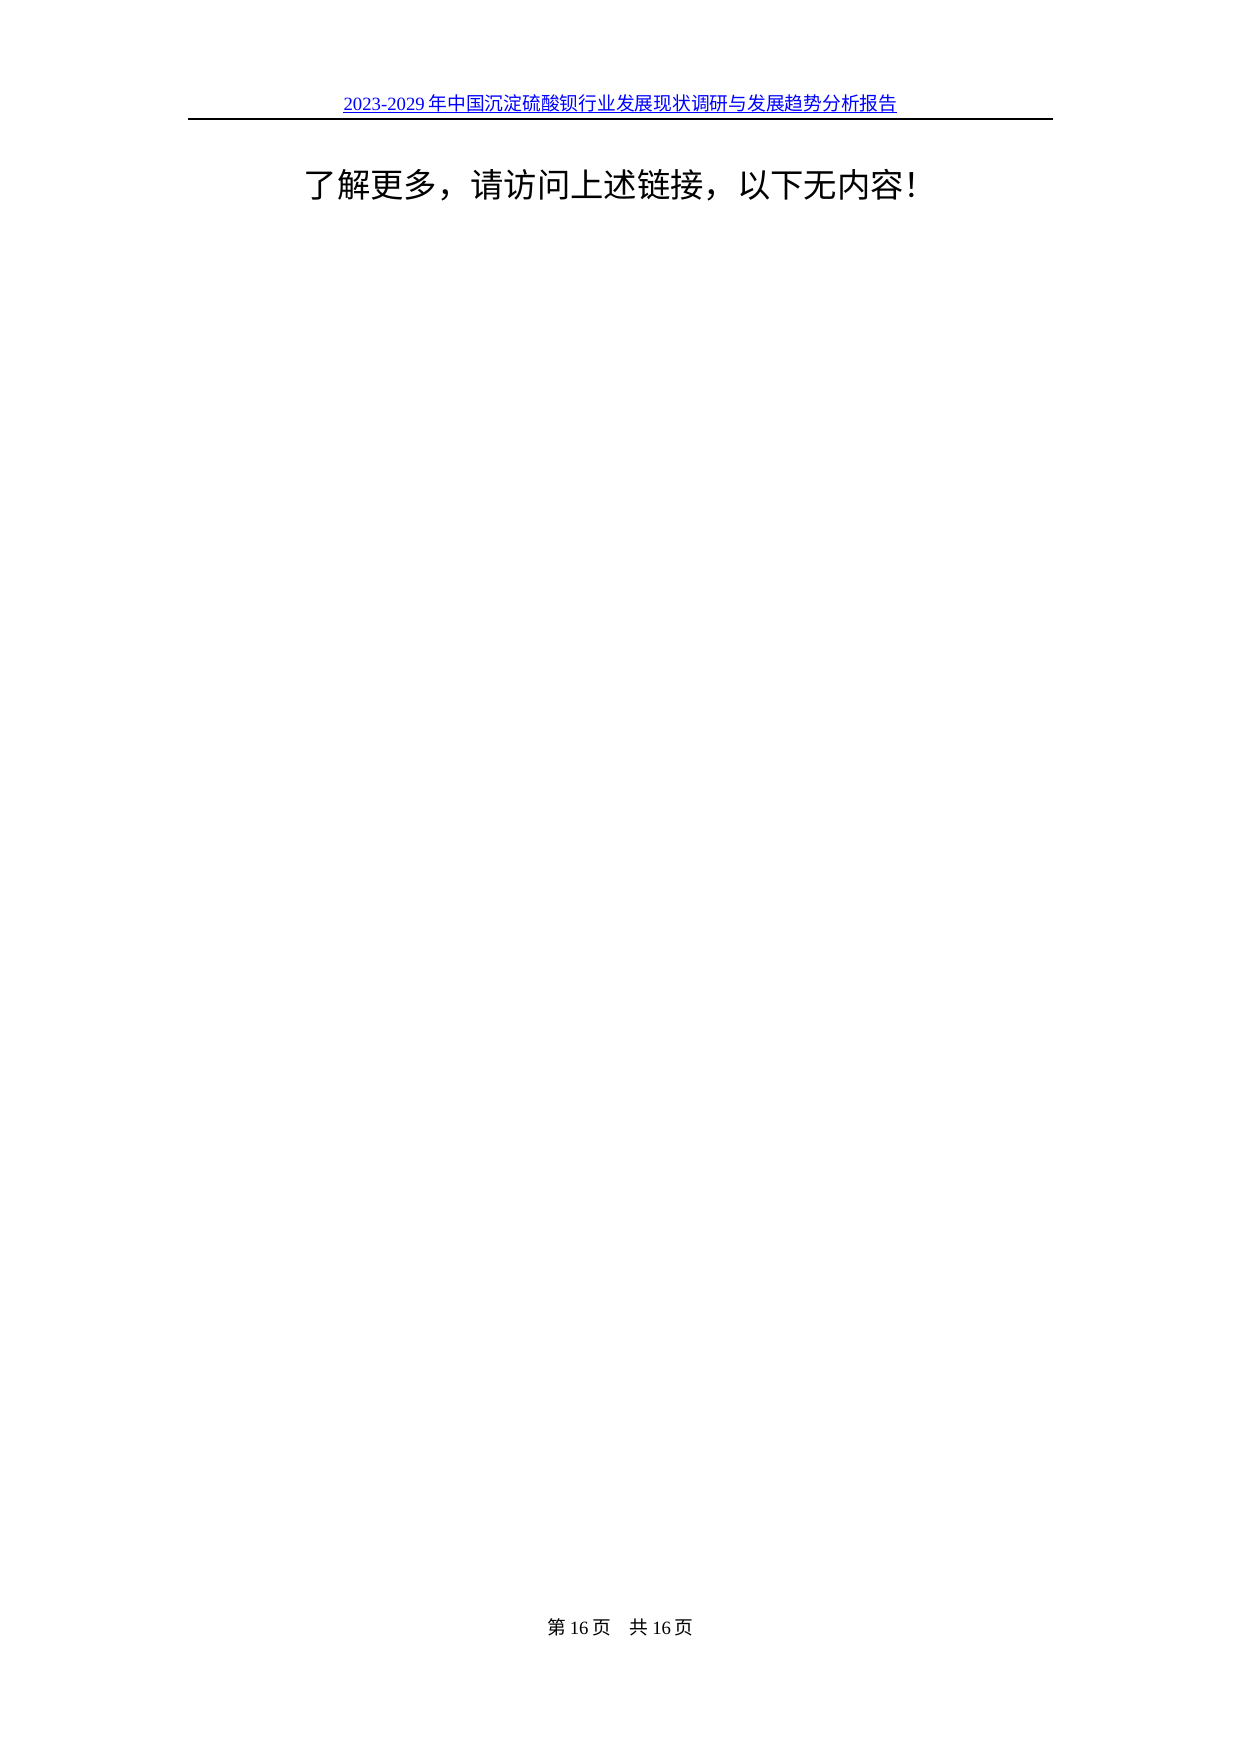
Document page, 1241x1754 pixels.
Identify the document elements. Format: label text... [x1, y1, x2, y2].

title 了解更多，请访问上述链接，以下无内容！ [187, 150, 1053, 215]
